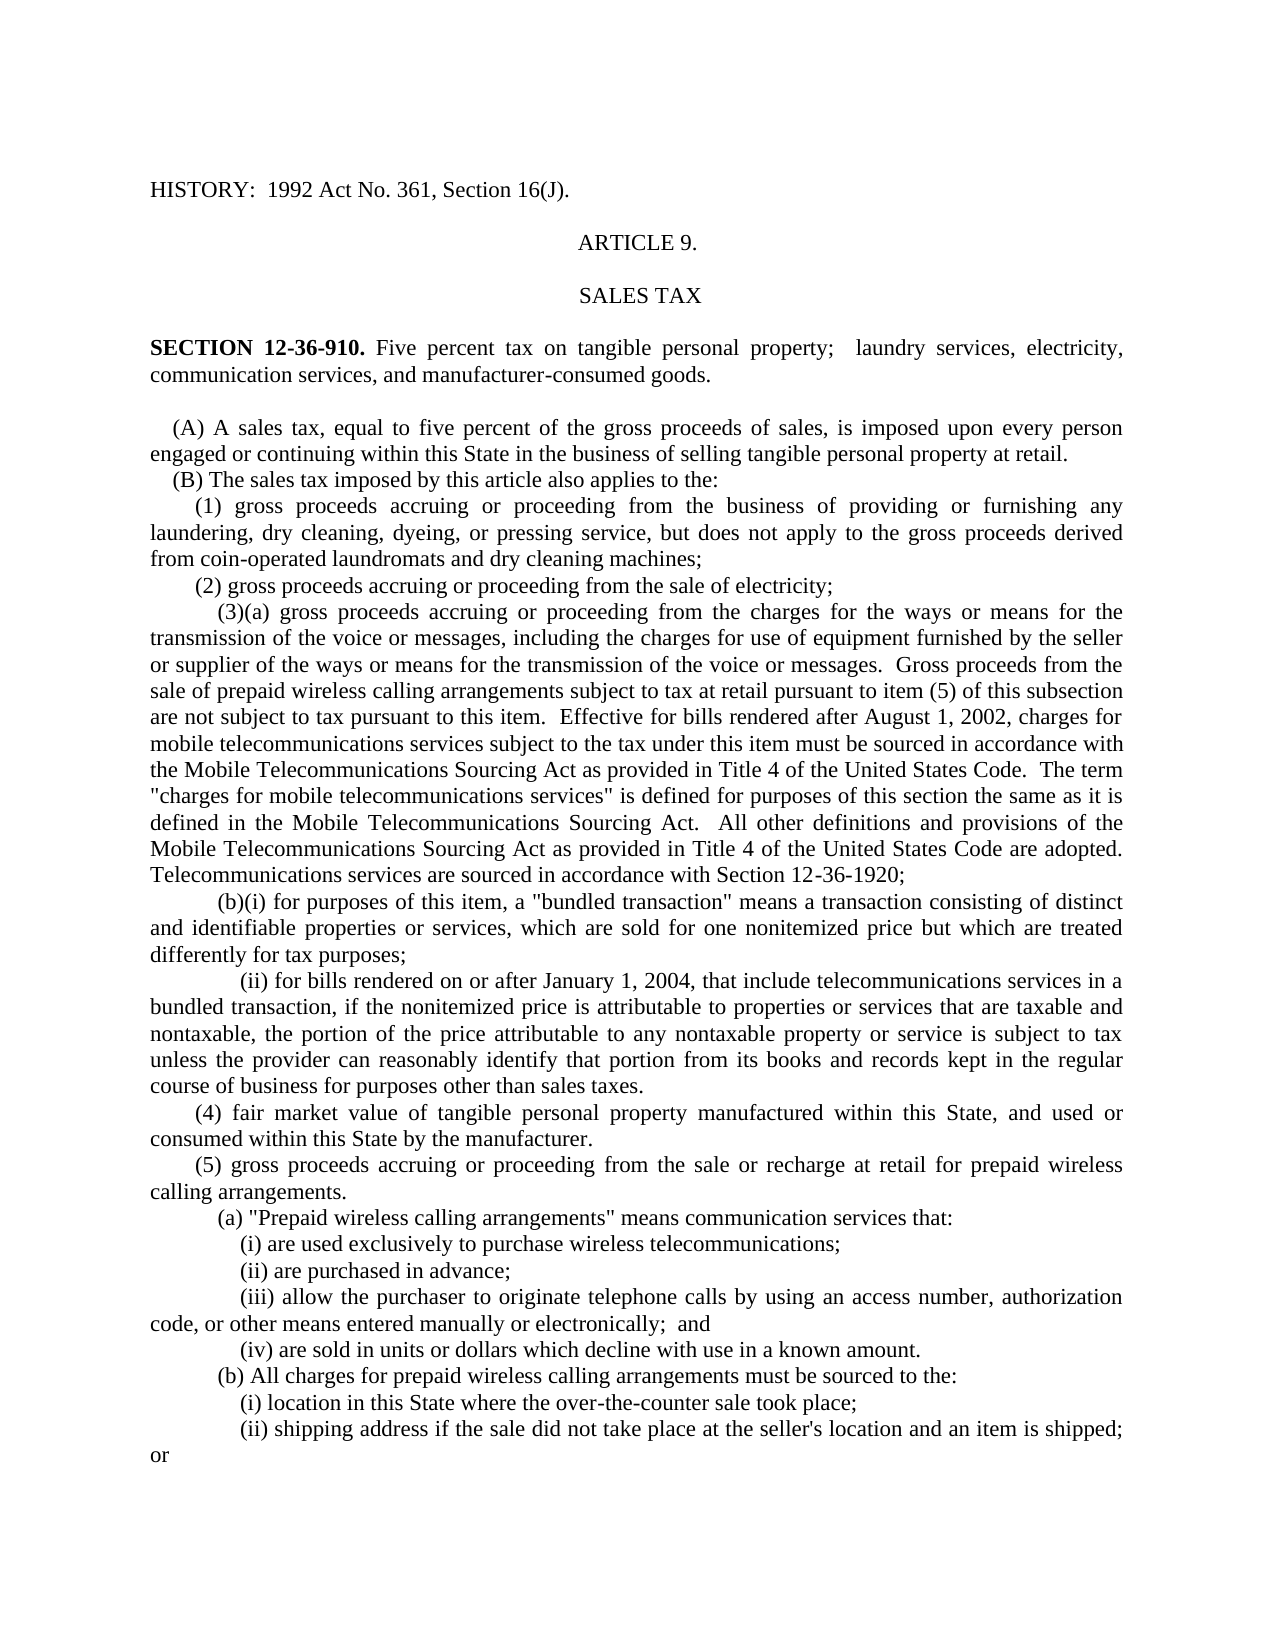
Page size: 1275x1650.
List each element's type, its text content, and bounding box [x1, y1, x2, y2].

text (iii) allow the purchaser to originate telephone calls by using an access number, authorization code, or other means entered manually or electronically; and [150, 1283, 1125, 1336]
text (a) "Prepaid wireless calling arrangements" means communication services that: [150, 1204, 1125, 1231]
text (ii) for bills rendered on or after January 1, 2004, that include telecommunications services in a bundled transaction, if the nonitemized price is attributable to properties or services that are taxable and nontaxable, the portion of the price attributable to any nontaxable property or service is subject to tax unless the provider can reasonably identify that portion from its books and records kept in the regular course of business for purposes other than sales taxes. [150, 967, 1125, 1099]
text (i) are used exclusively to purchase wireless telecommunications; [150, 1231, 1125, 1257]
text (4) fair market value of tangible personal property manufactured within this State, and used or consumed within this State by the manufacturer. [150, 1099, 1125, 1151]
text (B) The sales tax imposed by this article also applies to the: [150, 466, 1125, 493]
text (2) gross proceeds accruing or proceeding from the sale of electricity; [150, 572, 1125, 598]
text (5) gross proceeds accruing or proceeding from the sale or recharge at retail for prepaid wireless calling arrangements. [150, 1151, 1125, 1204]
text SALES TAX [150, 282, 1125, 308]
text (1) gross proceeds accruing or proceeding from the business of providing or furnishing any laundering, dry cleaning, dyeing, or pressing service, but does not apply to the gross proceeds derived from coin-operated laundromats and dry cleaning machines; [150, 493, 1125, 572]
text HISTORY: 1992 Act No. 361, Section 16(J). [150, 176, 1125, 203]
text ARTICLE 9. [150, 229, 1125, 255]
text (A) A sales tax, equal to five percent of the gross proceeds of sales, is imposed upon every person engaged or continuing within this State in the business of selling tangible personal property at retail. [150, 413, 1125, 466]
text (b) All charges for prepaid wireless calling arrangements must be sourced to the: [150, 1362, 1125, 1389]
text SECTION 12-36-910. Five percent tax on tangible personal property; laundry services, electricity, communication services, and manufacturer-consumed goods. [150, 334, 1125, 387]
text (ii) shipping address if the sale did not take place at the seller's location and an item is shipped; or [150, 1415, 1125, 1468]
text (3)(a) gross proceeds accruing or proceeding from the charges for the ways or means for the transmission of the voice or messages, including the charges for use of equipment furnished by the seller or supplier of the ways or means for the transmission of the voice or messages. Gross proceeds from the sale of prepaid wireless calling arrangements subject to tax at retail pursuant to item (5) of this subsection are not subject to tax pursuant to this item. Effective for bills rendered after August 1, 2002, charges for mobile telecommunications services subject to the tax under this item must be sourced in accordance with the Mobile Telecommunications Sourcing Act as provided in Title 4 of the United States Code. The term "charges for mobile telecommunications services" is defined for purposes of this section the same as it is defined in the Mobile Telecommunications Sourcing Act. All other definitions and provisions of the Mobile Telecommunications Sourcing Act as provided in Title 4 of the United States Code are adopted. Telecommunications services are sourced in accordance with Section 12-36-1920; [150, 598, 1125, 888]
text (ii) are purchased in advance; [150, 1257, 1125, 1283]
text (iv) are sold in units or dollars which decline with use in a known amount. [150, 1336, 1125, 1362]
text (i) location in this State where the over-the-counter sale took place; [150, 1389, 1125, 1415]
text (b)(i) for purposes of this item, a "bundled transaction" means a transaction consisting of distinct and identifiable properties or services, which are sold for one nonitemized price but which are treated differently for tax purposes; [150, 888, 1125, 967]
